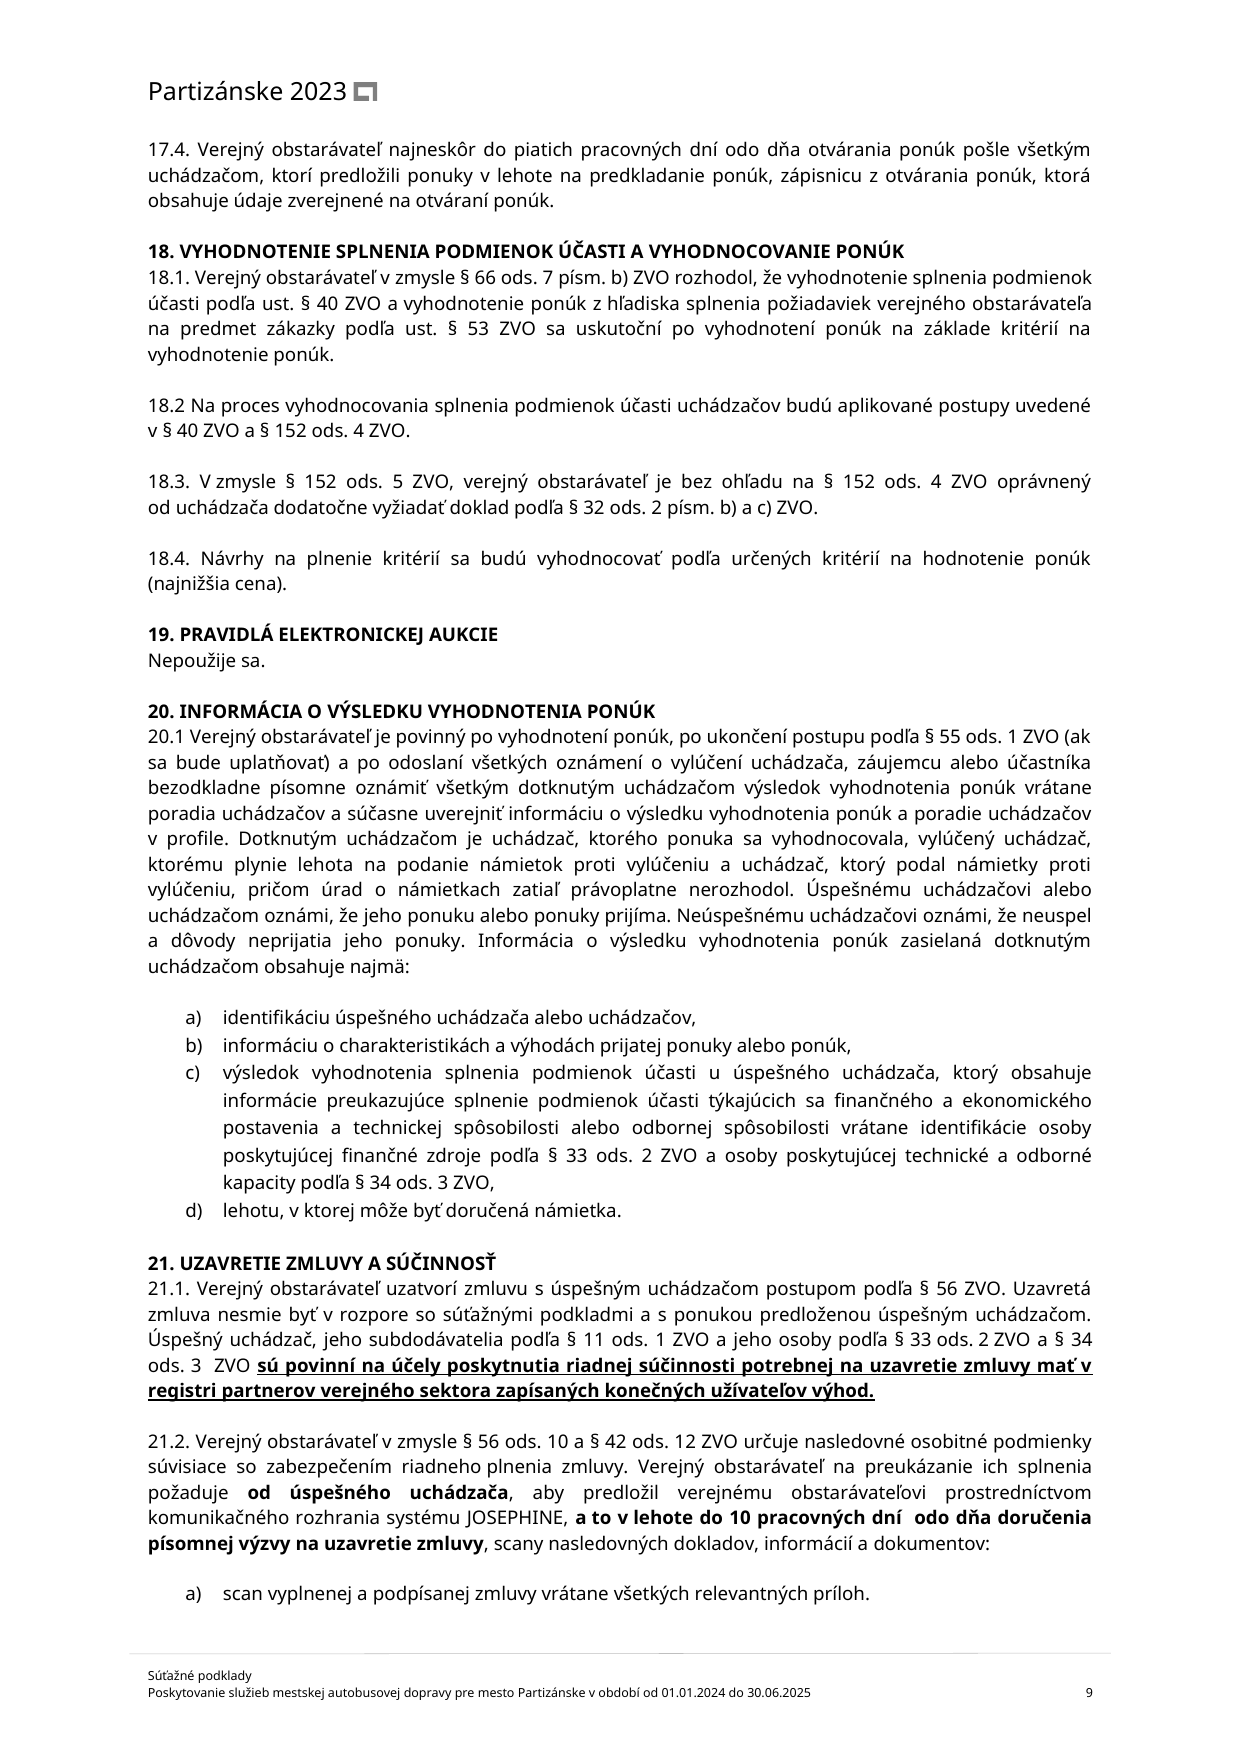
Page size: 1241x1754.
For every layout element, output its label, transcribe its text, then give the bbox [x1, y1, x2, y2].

text 21.1. Verejný obstarávateľ uzatvorí zmluvu s úspešným uchádzačom postupom podľa § 56 ZVO. Uzavretá zmluva nesmie byť v rozpore so súťažnými podkladmi a s ponukou predloženou úspešným uchádzačom. Úspešný uchádzač, jeho subdodávatelia podľa § 11 ods. 1 ZVO a jeho osoby podľa § 33 ods. 2 ZVO a § 34 ods. 3 ZVO sú povinní na účely poskytnutia riadnej súčinnosti potrebnej na uzavretie zmluvy mať v registri partnerov verejného sektora zapísaných konečných užívateľov výhod. [148, 1275, 1092, 1403]
text 18.1. Verejný obstarávateľ v zmysle § 66 ods. 7 písm. b) ZVO rozhodol, že vyhodnotenie splnenia podmienok účasti podľa ust. § 40 ZVO a vyhodnotenie ponúk z hľadiska splnenia požiadaviek verejného obstarávateľa na predmet zákazky podľa ust. § 53 ZVO sa uskutoční po vyhodnotení ponúk na základe kritérií na vyhodnotenie ponúk. [148, 264, 1092, 366]
list informáciu o charakteristikách a výhodách prijatej ponuky alebo ponúk, [185, 1032, 1092, 1057]
list výsledok vyhodnotenia splnenia podmienok účasti u úspešného uchádzača, ktorý obsahuje informácie preukazujúce splnenie podmienok účasti týkajúcich sa finančného a ekonomického postavenia a technickej spôsobilosti alebo odbornej spôsobilosti vrátane identifikácie osoby poskytujúcej finančné zdroje podľa § 33 ods. 2 ZVO a osoby poskytujúcej technické a odborné kapacity podľa § 34 ods. 3 ZVO, [185, 1059, 1092, 1195]
text 18. VYHODNOTENIE SPLNENIA PODMIENOK ÚČASTI A VYHODNOCOVANIE PONÚK [148, 239, 1092, 264]
list lehotu, v ktorej môže byť doručená námietka. [185, 1197, 1092, 1222]
text 20. INFORMÁCIA O VÝSLEDKU VYHODNOTENIA PONÚK [148, 698, 1092, 724]
text 18.4. Návrhy na plnenie kritérií sa budú vyhodnocovať podľa určených kritérií na hodnotenie ponúk (najnižšia cena). [148, 545, 1092, 596]
list scan vyplnenej a podpísanej zmluvy vrátane všetkých relevantných príloh. [185, 1581, 1092, 1606]
picture [353, 82, 378, 101]
text 20.1 Verejný obstarávateľ je povinný po vyhodnotení ponúk, po ukončení postupu podľa § 55 ods. 1 ZVO (ak sa bude uplatňovať) a po odoslaní všetkých oznámení o vylúčení uchádzača, záujemcu alebo účastníka bezodkladne písomne oznámiť všetkým dotknutým uchádzačom výsledok vyhodnotenia ponúk vrátane poradia uchádzačov a súčasne uverejniť informáciu o výsledku vyhodnotenia ponúk a poradie uchádzačov v profile. Dotknutým uchádzačom je uchádzač, ktorého ponuka sa vyhodnocovala, vylúčený uchádzač, ktorému plynie lehota na podanie námietok proti vylúčeniu a uchádzač, ktorý podal námietky proti vylúčeniu, pričom úrad o námietkach zatiaľ právoplatne nerozhodol. Úspešnému uchádzačovi alebo uchádzačom oznámi, že jeho ponuku alebo ponuky prijíma. Neúspešnému uchádzačovi oznámi, že neuspel a dôvody neprijatia jeho ponuky. Informácia o výsledku vyhodnotenia ponúk zasielaná dotknutým uchádzačom obsahuje najmä: [148, 724, 1092, 979]
list identifikáciu úspešného uchádzača alebo uchádzačov, [185, 1004, 1092, 1030]
text 17.4. Verejný obstarávateľ najneskôr do piatich pracovných dní odo dňa otvárania ponúk pošle všetkým uchádzačom, ktorí predložili ponuky v lehote na predkladanie ponúk, zápisnicu z otvárania ponúk, ktorá obsahuje údaje zverejnené na otváraní ponúk. [148, 137, 1092, 213]
text 21.2. Verejný obstarávateľ v zmysle § 56 ods. 10 a § 42 ods. 12 ZVO určuje nasledovné osobitné podmienky súvisiace so zabezpečením riadneho plnenia zmluvy. Verejný obstarávateľ na preukázanie ich splnenia požaduje od úspešného uchádzača, aby predložil verejnému obstarávateľovi prostredníctvom komunikačného rozhrania systému JOSEPHINE, a to v lehote do 10 pracovných dní odo dňa doručenia písomnej výzvy na uzavretie zmluvy, scany nasledovných dokladov, informácií a dokumentov: [148, 1428, 1092, 1556]
text 21. UZAVRETIE ZMLUVY A SÚČINNOSŤ [148, 1250, 1092, 1275]
text 19. PRAVIDLÁ ELEKTRONICKEJ AUKCIE [148, 622, 1092, 647]
text Nepoužije sa. [148, 647, 1092, 673]
text 18.3. V zmysle § 152 ods. 5 ZVO, verejný obstarávateľ je bez ohľadu na § 152 ods. 4 ZVO oprávnený od uchádzača dodatočne vyžiadať doklad podľa § 32 ods. 2 písm. b) a c) ZVO. [148, 468, 1092, 519]
text 18.2 Na proces vyhodnocovania splnenia podmienok účasti uchádzačov budú aplikované postupy uvedené v § 40 ZVO a § 152 ods. 4 ZVO. [148, 392, 1092, 443]
